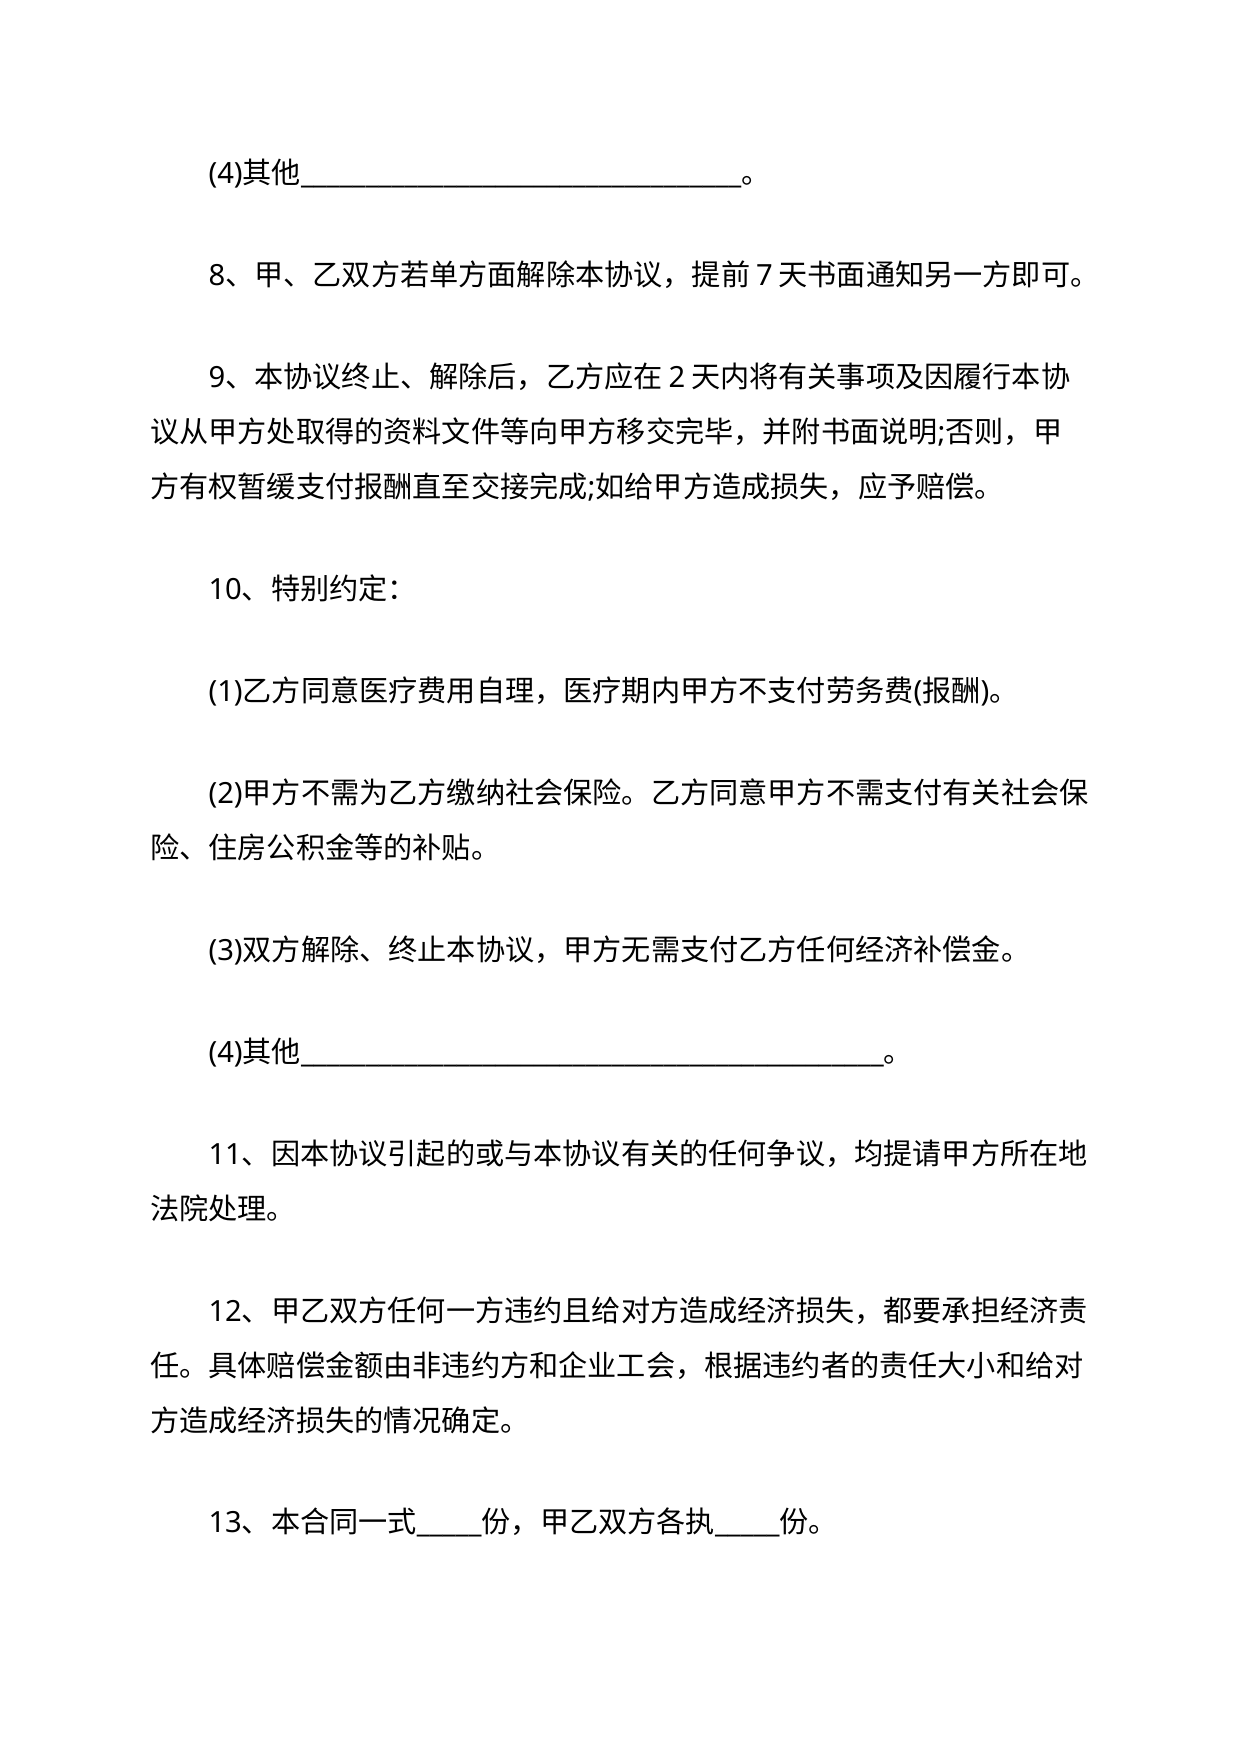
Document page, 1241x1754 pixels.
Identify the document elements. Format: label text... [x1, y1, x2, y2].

text 8、甲、乙双方若单方面解除本协议，提前7天书面通知另一方即可。 [150, 252, 1090, 294]
text (4)其他__________________________________。 [150, 150, 1090, 192]
text (1)乙方同意医疗费用自理，医疗期内甲方不支付劳务费(报酬)。 [150, 668, 1090, 710]
text 13、本合同一式_____份，甲乙双方各执_____份。 [150, 1499, 1090, 1541]
text 12、甲乙双方任何一方违约且给对方造成经济损失，都要承担经济责任。具体赔偿金额由非违约方和企业工会，根据违约者的责任大小和给对方造成经济损失的情况确定。 [150, 1287, 1090, 1439]
text (3)双方解除、终止本协议，甲方无需支付乙方任何经济补偿金。 [150, 927, 1090, 969]
text 9、本协议终止、解除后，乙方应在2天内将有关事项及因履行本协议从甲方处取得的资料文件等向甲方移交完毕，并附书面说明;否则，甲方有权暂缓支付报酬直至交接完成;如给甲方造成损失，应予赔偿。 [150, 354, 1090, 506]
text 11、因本协议引起的或与本协议有关的任何争议，均提请甲方所在地法院处理。 [150, 1131, 1090, 1228]
text 10、特别约定： [150, 566, 1090, 608]
text (4)其他_____________________________________________。 [150, 1029, 1090, 1071]
text (2)甲方不需为乙方缴纳社会保险。乙方同意甲方不需支付有关社会保险、住房公积金等的补贴。 [150, 770, 1090, 867]
